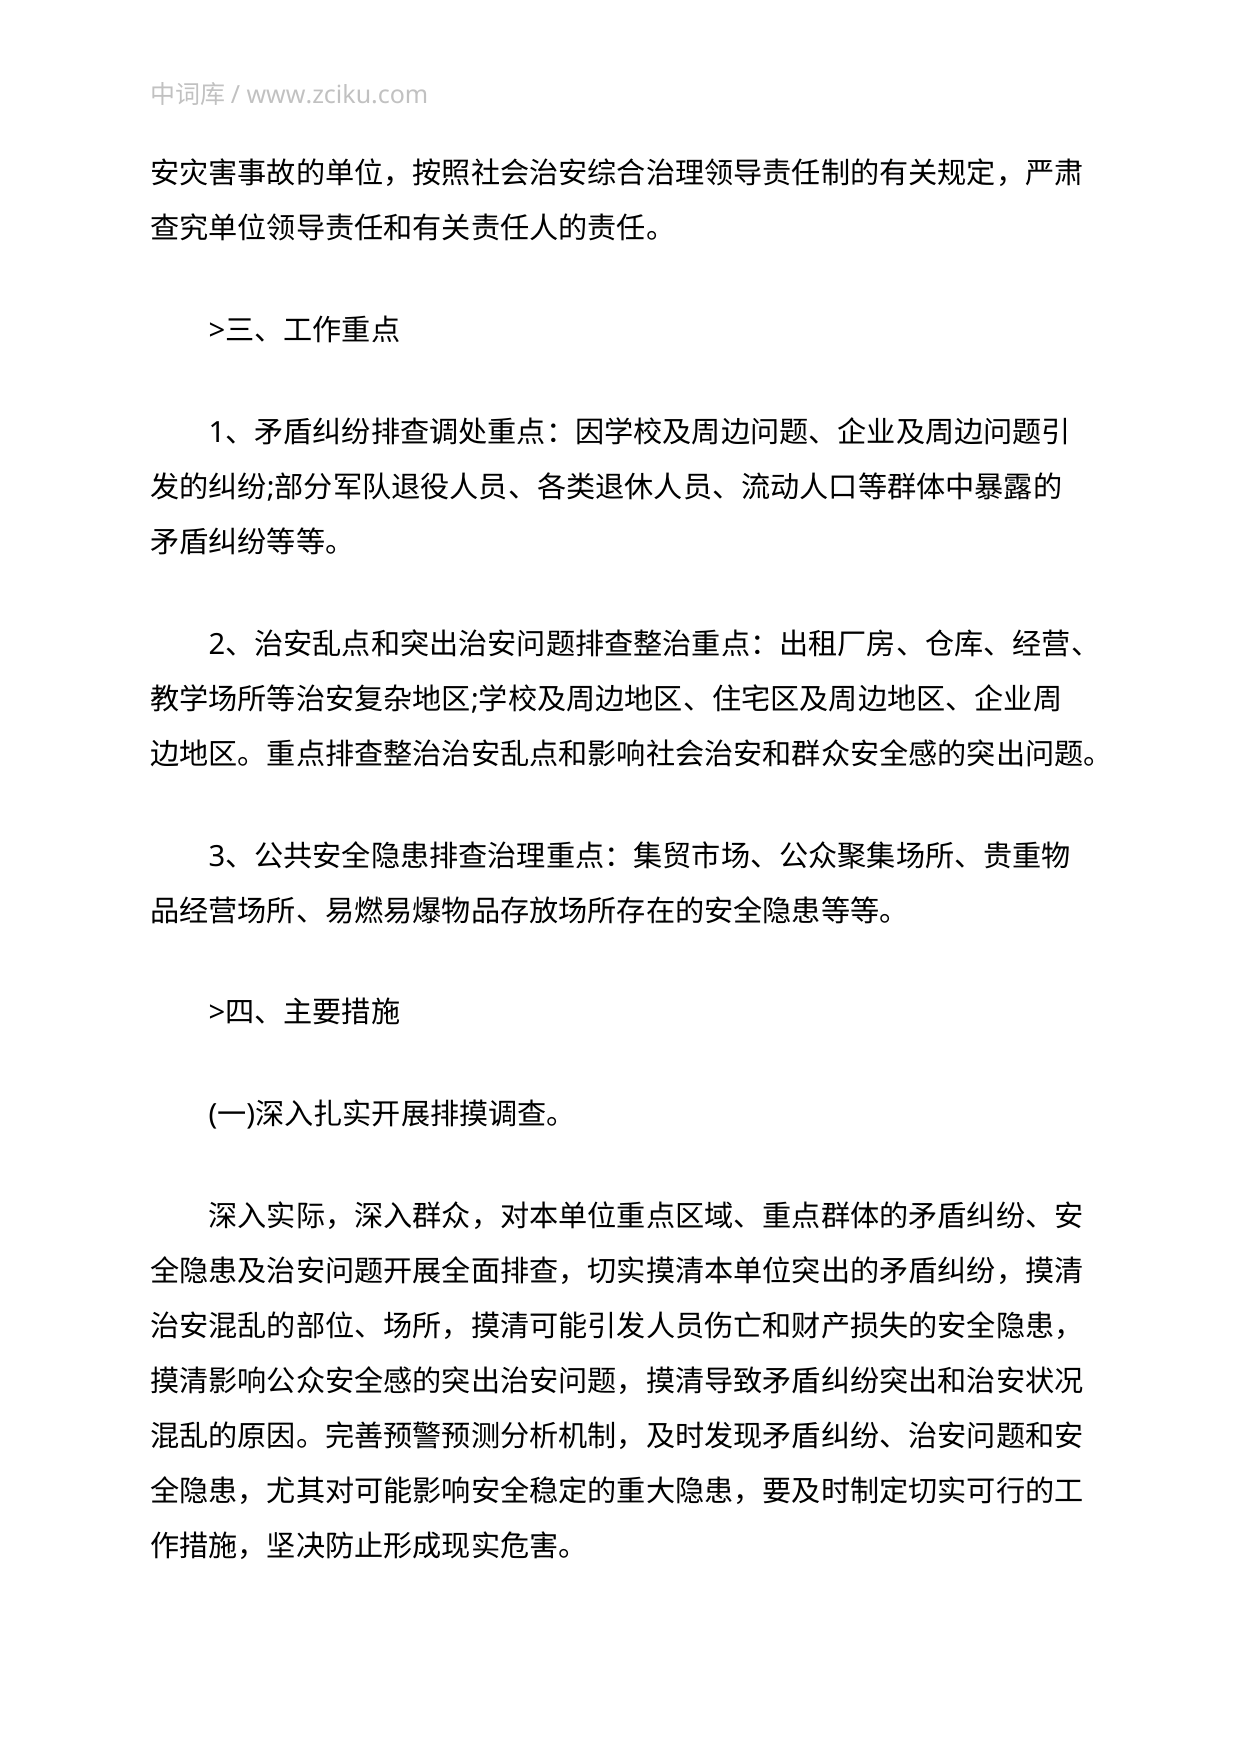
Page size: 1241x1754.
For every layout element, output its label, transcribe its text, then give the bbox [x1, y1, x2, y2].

text 1、矛盾纠纷排查调处重点：因学校及周边问题、企业及周边问题引发的纠纷;部分军队退役人员、各类退休人员、流动人口等群体中暴露的矛盾纠纷等等。 [150, 409, 1090, 561]
text >四、主要措施 [150, 989, 1090, 1031]
text 深入实际，深入群众，对本单位重点区域、重点群体的矛盾纠纷、安全隐患及治安问题开展全面排查，切实摸清本单位突出的矛盾纠纷，摸清治安混乱的部位、场所，摸清可能引发人员伤亡和财产损失的安全隐患，摸清影响公众安全感的突出治安问题，摸清导致矛盾纠纷突出和治安状况混乱的原因。完善预警预测分析机制，及时发现矛盾纠纷、治安问题和安全隐患，尤其对可能影响安全稳定的重大隐患，要及时制定切实可行的工作措施，坚决防止形成现实危害。 [150, 1193, 1090, 1564]
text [150, 150, 1090, 247]
text (一)深入扎实开展排摸调查。 [150, 1091, 1090, 1133]
text >三、工作重点 [150, 307, 1090, 349]
text 2、治安乱点和突出治安问题排查整治重点：出租厂房、仓库、经营、教学场所等治安复杂地区;学校及周边地区、住宅区及周边地区、企业周边地区。重点排查整治治安乱点和影响社会治安和群众安全感的突出问题。 [150, 620, 1090, 773]
text 3、公共安全隐患排查治理重点：集贸市场、公众聚集场所、贵重物品经营场所、易燃易爆物品存放场所存在的安全隐患等等。 [150, 832, 1090, 929]
